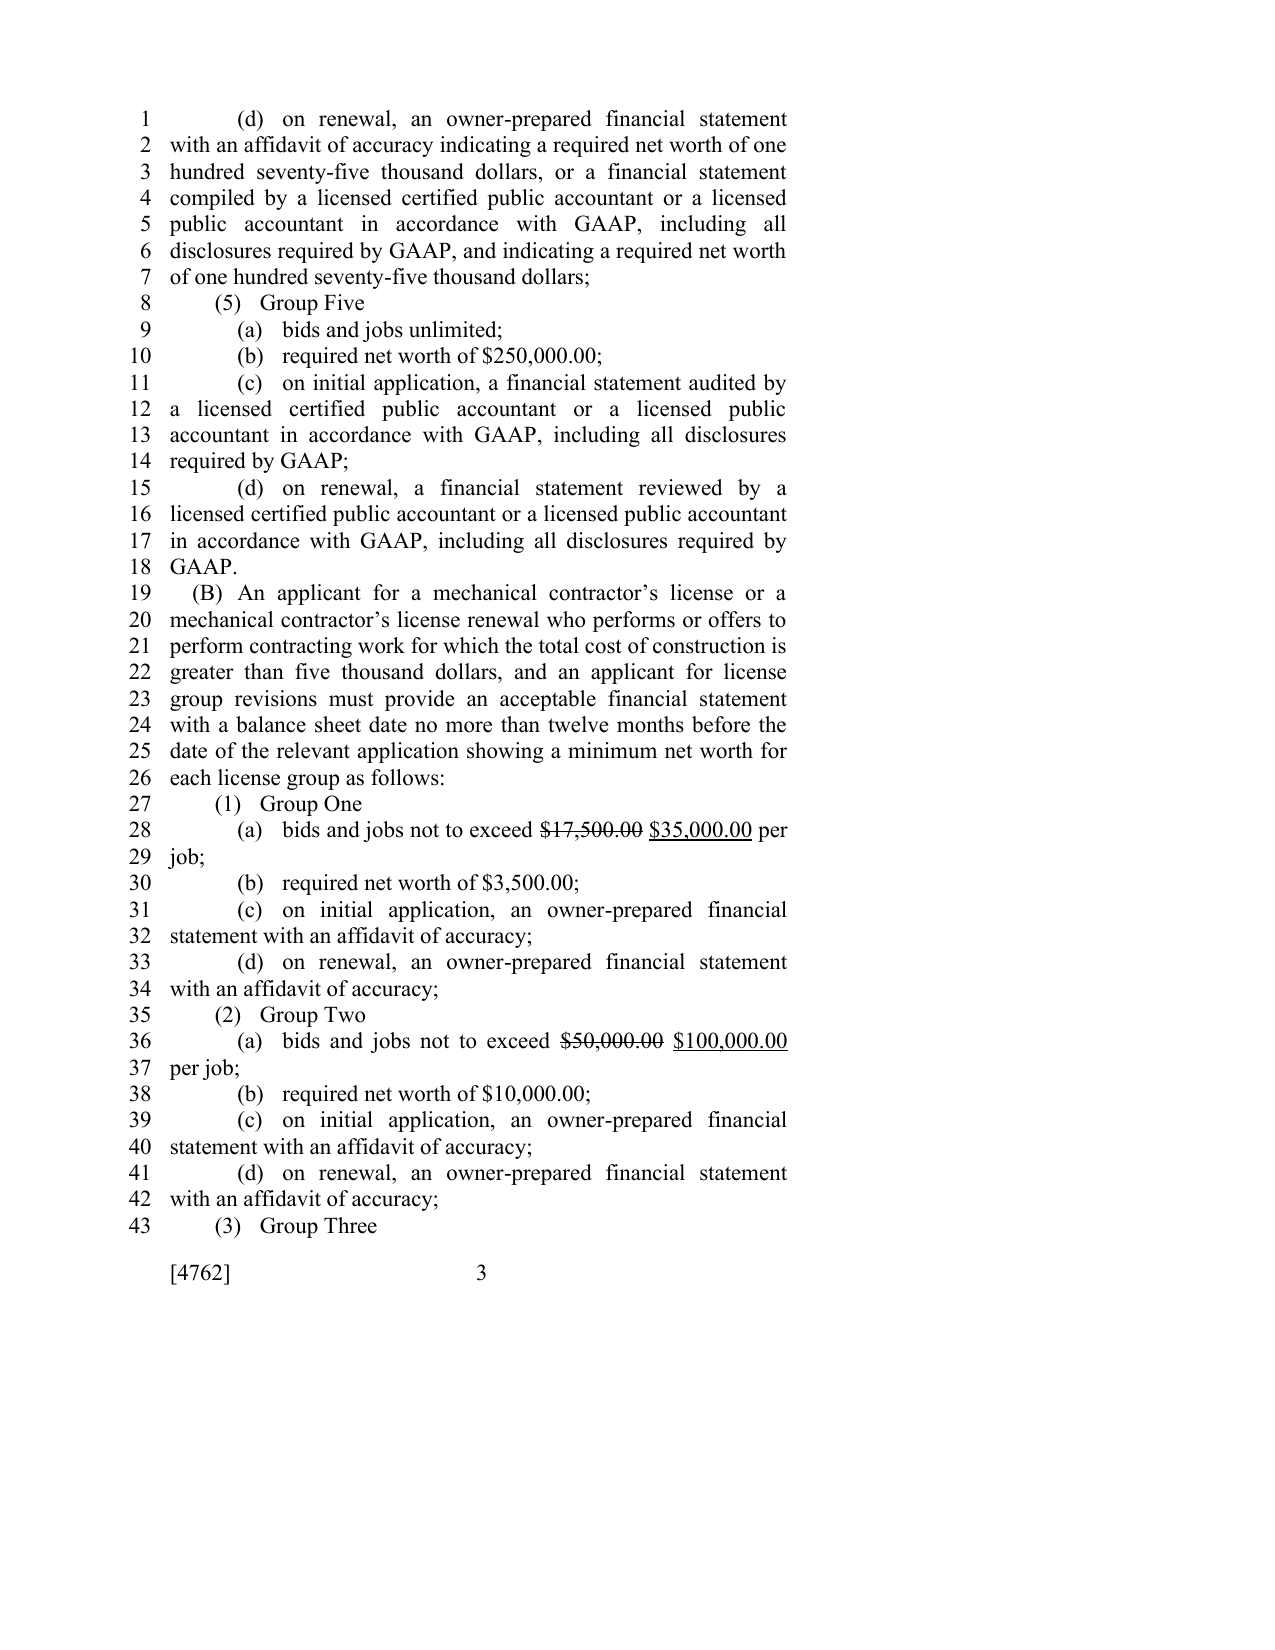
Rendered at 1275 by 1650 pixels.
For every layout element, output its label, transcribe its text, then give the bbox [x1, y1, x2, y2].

text (d) on renewal, an owner-prepared financial statement with an affidavit of accuracy; [169, 948, 787, 1001]
text (a) bids and jobs not to exceed $50,000.00 $100,000.00 per job; [169, 1027, 787, 1080]
text (2) Group Two [169, 1001, 787, 1027]
text (c) on initial application, an owner-prepared financial statement with an affidavit of accuracy; [169, 1106, 787, 1159]
text (b) required net worth of $250,000.00; [169, 342, 787, 368]
text (d) on renewal, a financial statement reviewed by a licensed certified public accountant or a licensed public accountant in accordance with GAAP, including all disclosures required by GAAP. [169, 474, 787, 579]
text (a) bids and jobs not to exceed $17,500.00 $35,000.00 per job; [169, 817, 787, 869]
text (B) An applicant for a mechanical contractor’s license or a mechanical contractor’s license renewal who performs or offers to perform contracting work for which the total cost of construction is greater than five thousand dollars, and an applicant for license group revisions must provide an acceptable financial statement with a balance sheet date no more than twelve months before the date of the relevant application showing a minimum net worth for each license group as follows: [169, 579, 787, 790]
text (b) required net worth of $3,500.00; [169, 869, 787, 896]
text (1) Group One [169, 790, 787, 817]
text (3) Group Three [169, 1212, 787, 1238]
text (5) Group Five [169, 289, 787, 316]
text (a) bids and jobs unlimited; [169, 316, 787, 342]
text (c) on initial application, an owner-prepared financial statement with an affidavit of accuracy; [169, 896, 787, 948]
text (d) on renewal, an owner-prepared financial statement with an affidavit of accuracy; [169, 1159, 787, 1212]
text (b) required net worth of $10,000.00; [169, 1080, 787, 1106]
text (d) on renewal, an owner-prepared financial statement with an affidavit of accuracy indicating a required net worth of one hundred seventy-five thousand dollars, or a financial statement compiled by a licensed certified public accountant or a licensed public accountant in accordance with GAAP, including all disclosures required by GAAP, and indicating a required net worth of one hundred seventy-five thousand dollars; [169, 105, 787, 289]
text (c) on initial application, a financial statement audited by a licensed certified public accountant or a licensed public accountant in accordance with GAAP, including all disclosures required by GAAP; [169, 368, 787, 474]
